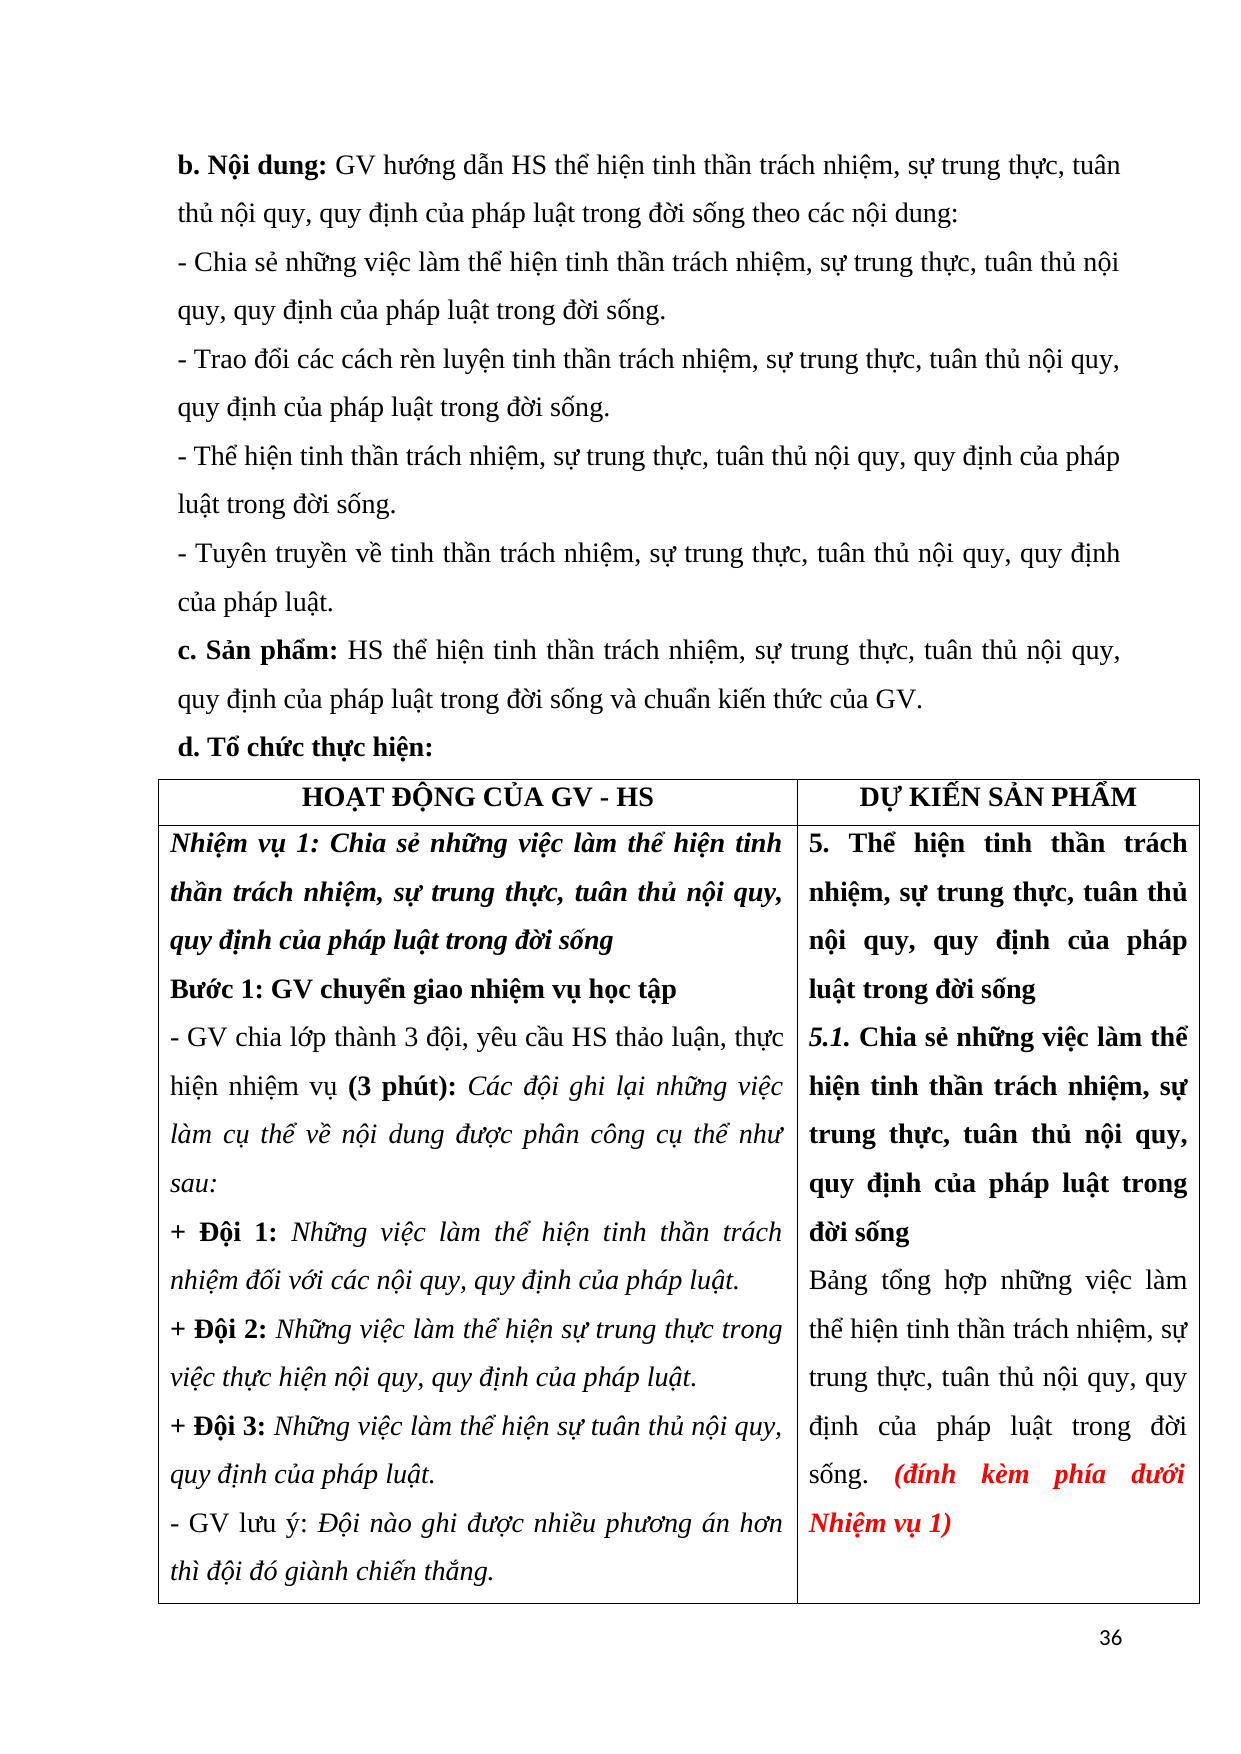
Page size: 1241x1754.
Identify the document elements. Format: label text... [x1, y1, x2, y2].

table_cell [798, 826, 1199, 1603]
text d. Tổ chức thực hiện: [177, 730, 1122, 763]
text b. Nội dung: GV hướng dẫn HS thể hiện tinh thần trách nhiệm, sự trung thực, tuân thủ nội quy, quy định của pháp luật trong đời sống theo các nội dung: [177, 148, 1122, 229]
text - Trao đổi các cách rèn luyện tinh thần trách nhiệm, sự trung thực, tuân thủ nội quy, quy định của pháp luật trong đời sống. [177, 342, 1122, 423]
table_header DỰ KIẾN SẢN PHẨM [798, 780, 1199, 825]
text c. Sản phẩm: HS thể hiện tinh thần trách nhiệm, sự trung thực, tuân thủ nội quy, quy định của pháp luật trong đời sống và chuẩn kiến thức của GV. [177, 633, 1122, 714]
text - Chia sẻ những việc làm thể hiện tinh thần trách nhiệm, sự trung thực, tuân thủ nội quy, quy định của pháp luật trong đời sống. [177, 245, 1122, 326]
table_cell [159, 826, 797, 1603]
table_header HOẠT ĐỘNG CỦA GV - HS [159, 780, 797, 825]
text - Tuyên truyền về tinh thần trách nhiệm, sự trung thực, tuân thủ nội quy, quy định của pháp luật. [177, 536, 1122, 617]
text - Thể hiện tinh thần trách nhiệm, sự trung thực, tuân thủ nội quy, quy định của pháp luật trong đời sống. [177, 439, 1122, 520]
